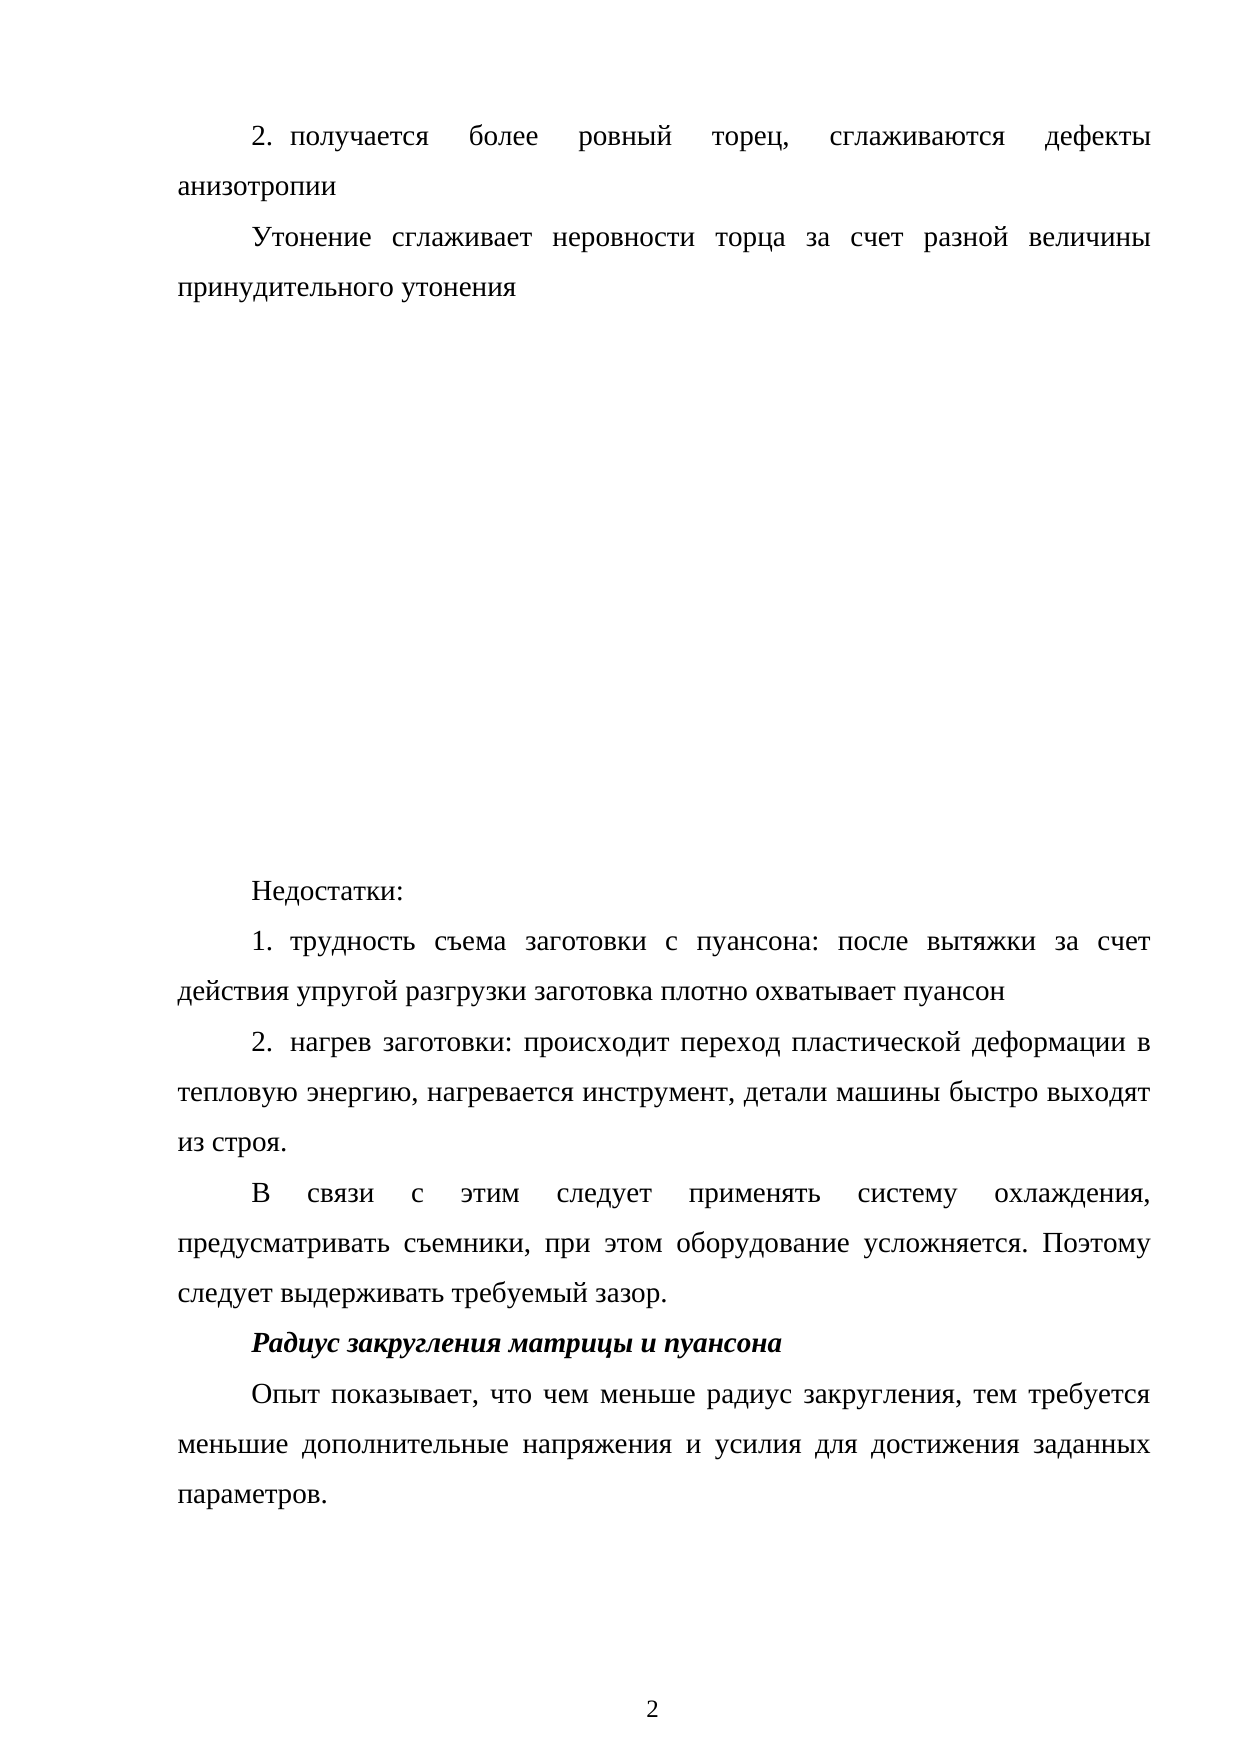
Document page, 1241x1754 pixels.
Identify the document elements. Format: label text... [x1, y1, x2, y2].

text Радиус закругления матрицы и пуансона [177, 1326, 1152, 1359]
text Недостатки: [177, 873, 1152, 906]
text В связи с этим следует применять систему охлаждения, предусматривать съемники, при этом оборудование усложняется. Поэтому следует выдерживать требуемый зазор. [177, 1175, 1152, 1309]
list получается более ровный торец, сглаживаются дефекты анизотропии [177, 118, 1152, 202]
text Опыт показывает, что чем меньше радиус закругления, тем требуется меньшие дополнительные напряжения и усилия для достижения заданных параметров. [177, 1376, 1152, 1510]
list трудность съема заготовки с пуансона: после вытяжки за счет действия упругой разгрузки заготовка плотно охватывает пуансон [177, 923, 1152, 1007]
list нагрев заготовки: происходит переход пластической деформации в тепловую энергию, нагревается инструмент, детали машины быстро выходят из строя. [177, 1024, 1152, 1158]
text Утонение сглаживает неровности торца за счет разной величины принудительного утонения [177, 219, 1152, 303]
